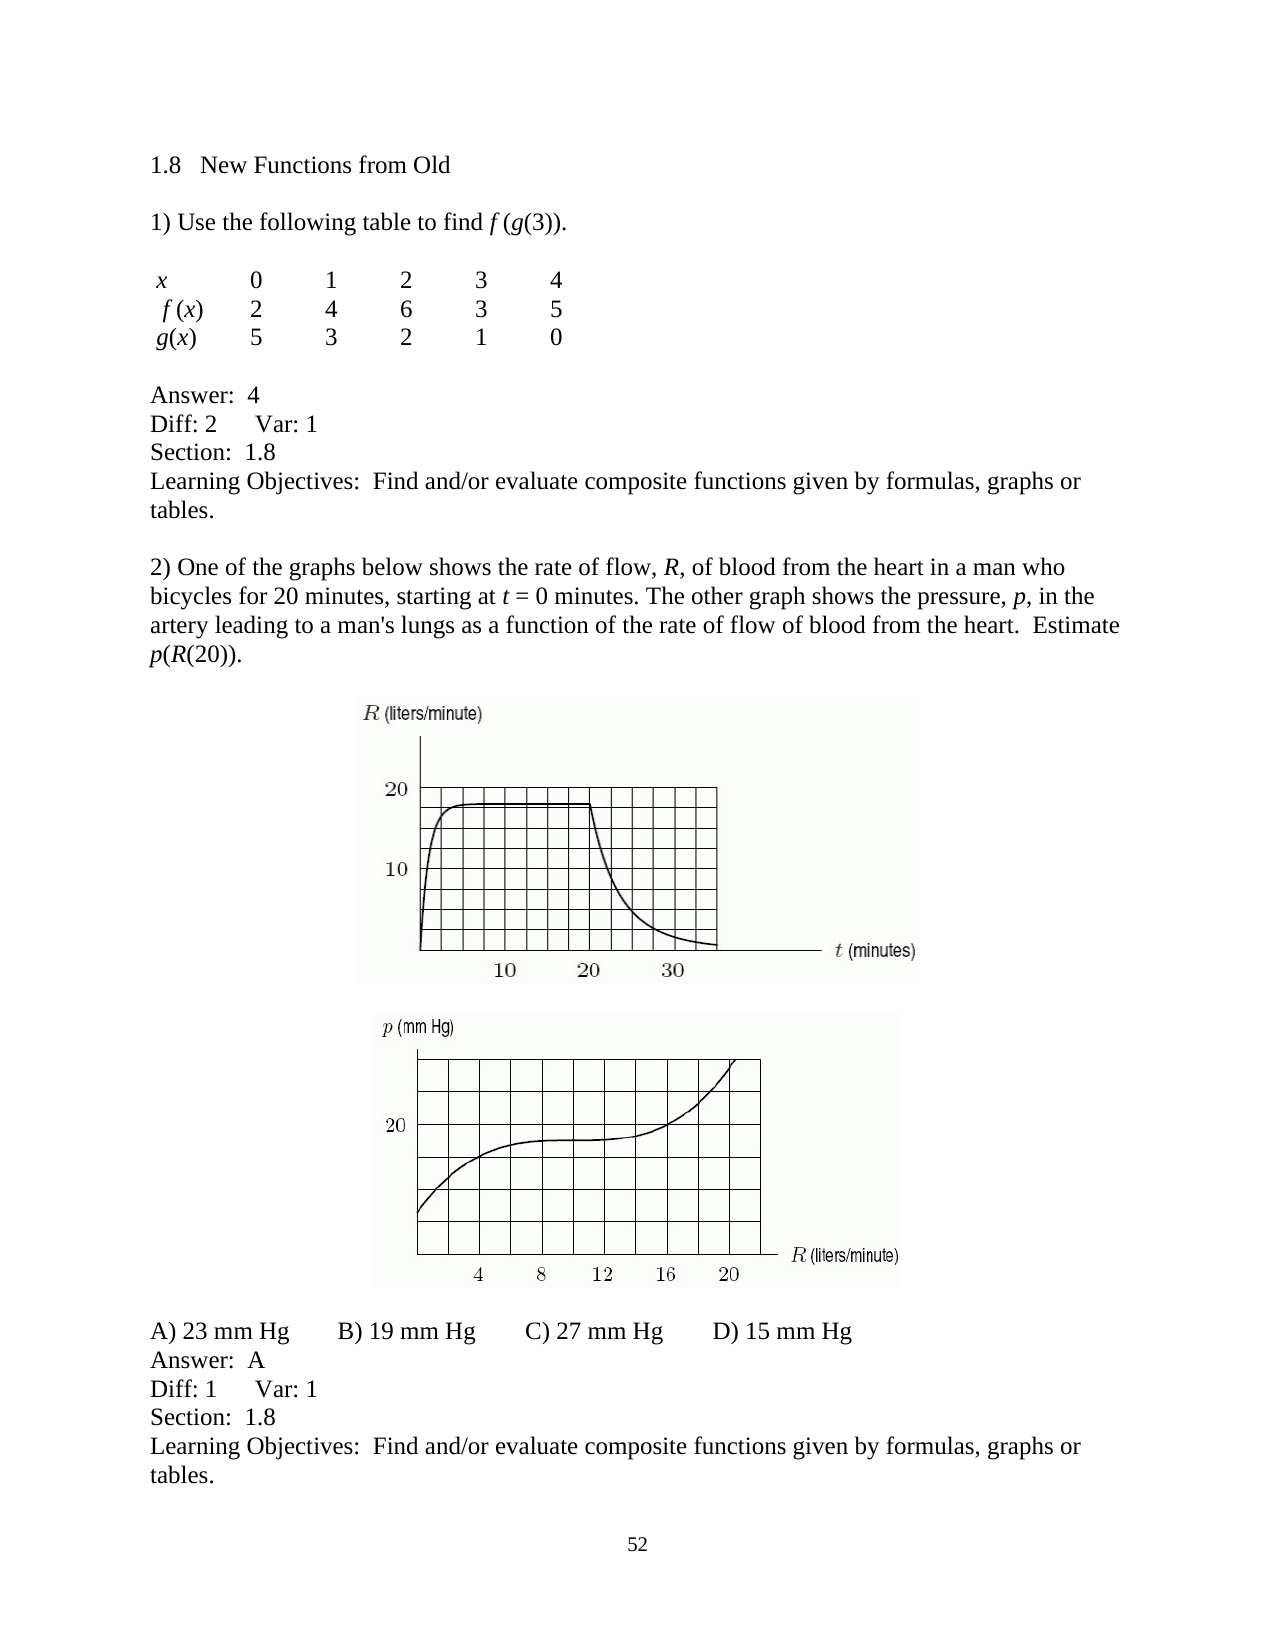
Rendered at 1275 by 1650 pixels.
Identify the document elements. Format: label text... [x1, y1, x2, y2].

text 1) Use the following table to find f (g(3)). [150, 207, 1125, 236]
table_cell 0 [550, 323, 625, 351]
text A) 23 mm Hg B) 19 mm Hg C) 27 mm Hg D) 15 mm Hg [150, 1316, 1125, 1345]
table_header 3 [475, 265, 550, 294]
table_cell 3 [325, 323, 400, 351]
table_cell 2 [250, 294, 325, 322]
text Section: 1.8 [150, 437, 1125, 466]
text 2) One of the graphs below shows the rate of flow, R, of blood from the heart in a man who bicycles for 20 minutes, starting at t = 0 minutes. The other graph shows the pressure, p, in the artery leading to a man's lungs as a function of the rate of flow of blood from the heart. Estimate p(R(20)). [150, 552, 1125, 667]
text Diff: 2 Var: 1 [150, 409, 1125, 437]
table_cell 4 [325, 294, 400, 322]
text Learning Objectives: Find and/or evaluate composite functions given by formulas, graphs or tables. [150, 466, 1125, 524]
table_cell 1 [475, 323, 550, 351]
text Answer: 4 [150, 380, 1125, 409]
table_header 1 [325, 265, 400, 294]
picture [354, 696, 921, 984]
text Diff: 1 Var: 1 [150, 1374, 1125, 1402]
table_cell 5 [250, 323, 325, 351]
table_cell 5 [550, 294, 625, 322]
table_cell 6 [400, 294, 475, 322]
text Learning Objectives: Find and/or evaluate composite functions given by formulas, graphs or tables. [150, 1431, 1125, 1489]
table_header x [156, 265, 250, 294]
text 1.8 New Functions from Old [150, 150, 1125, 179]
text Answer: A [150, 1345, 1125, 1374]
table_cell f (x) [156, 294, 250, 322]
table_header 0 [250, 265, 325, 294]
table_cell g(x) [156, 323, 250, 351]
table_cell 3 [475, 294, 550, 322]
table_cell 2 [400, 323, 475, 351]
table_header 2 [400, 265, 475, 294]
picture [373, 1012, 902, 1288]
text Section: 1.8 [150, 1402, 1125, 1431]
table_header 4 [550, 265, 625, 294]
